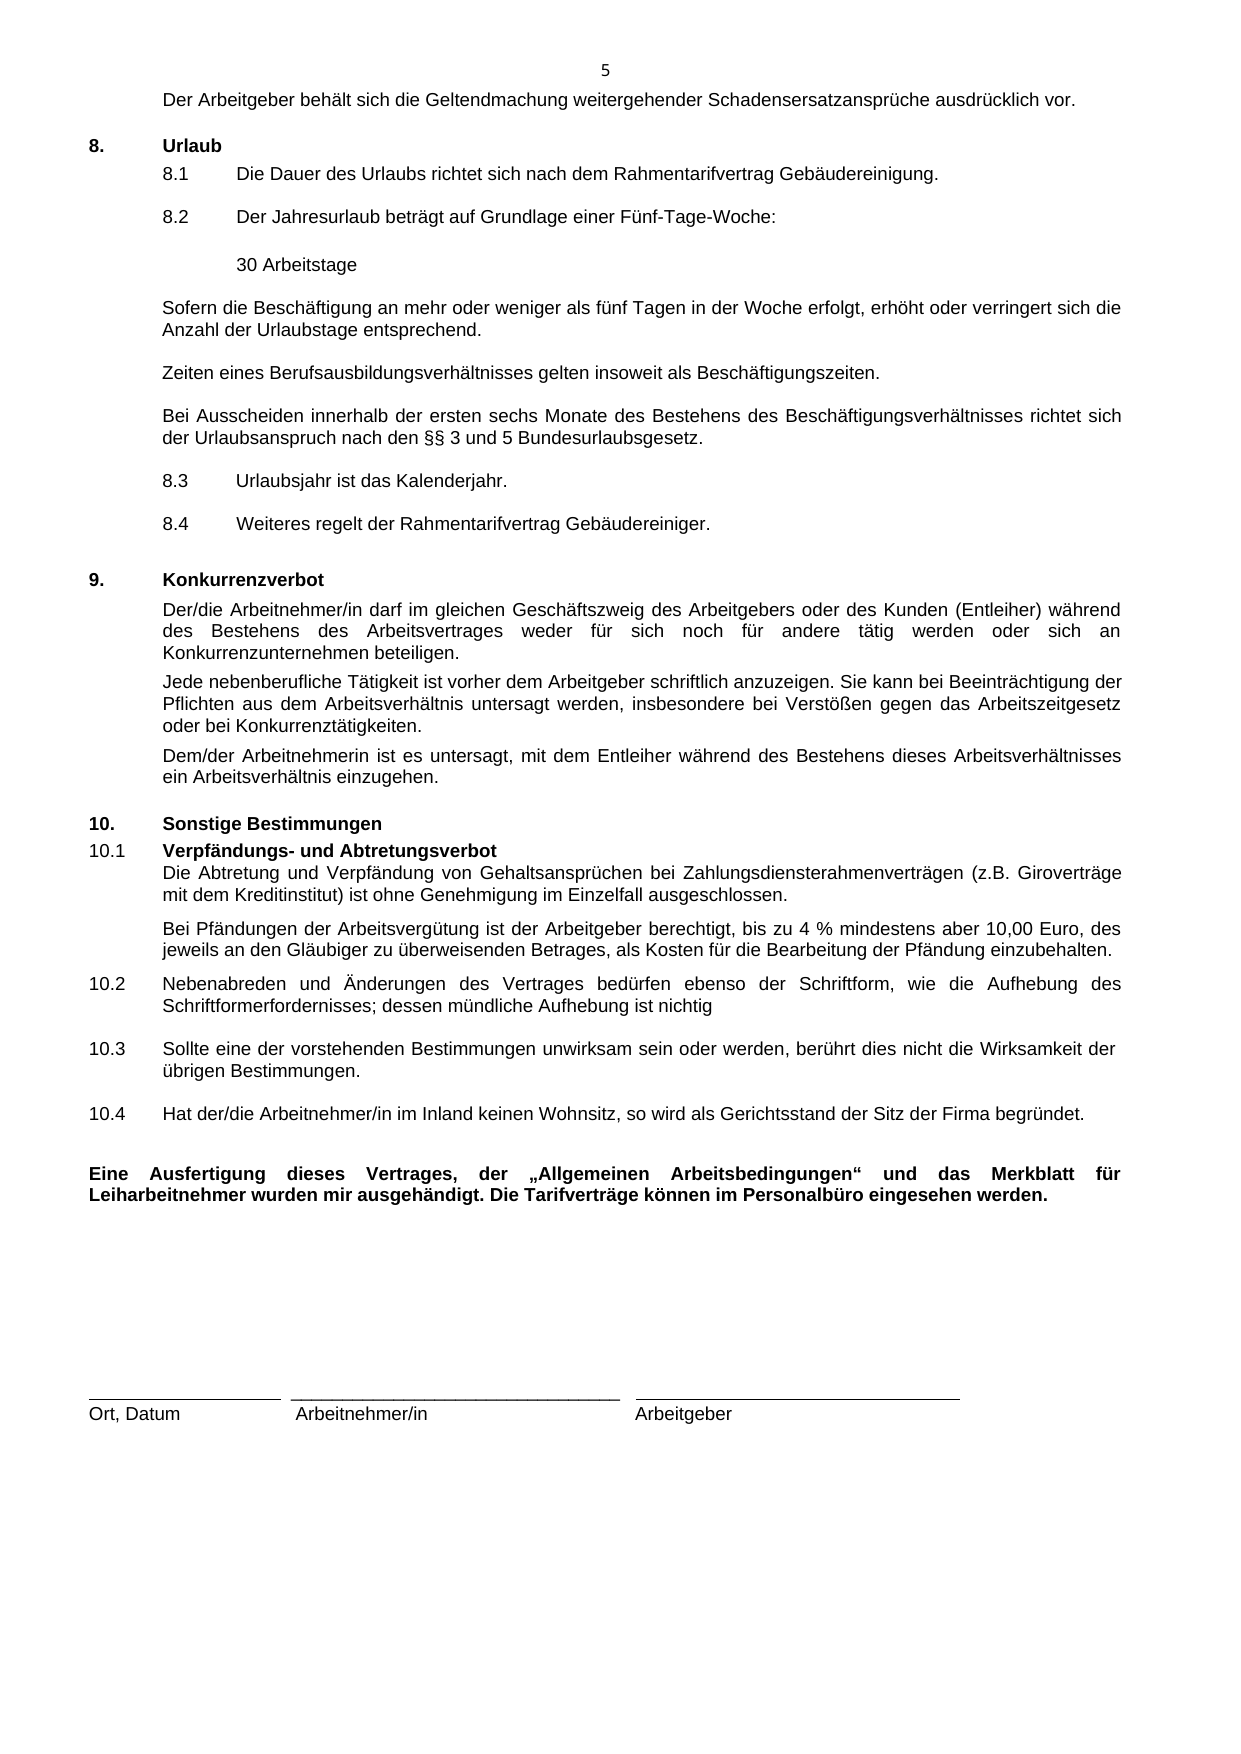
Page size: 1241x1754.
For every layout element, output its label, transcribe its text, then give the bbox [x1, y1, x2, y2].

list 30 Arbeitstage [236, 254, 1122, 276]
list 10.1 Verpfändungs- und Abtretungsverbot [89, 840, 1122, 862]
text Dem/der Arbeitnehmerin ist es untersagt, mit dem Entleiher während des Bestehens dieses Arbeitsverhältnisses ein Arbeitsverhältnis einzugehen. [89, 744, 1122, 787]
list Bei Ausscheiden innerhalb der ersten sechs Monate des Bestehens des Beschäftigungsverhältnisses richtet sich der Urlaubsanspruch nach den §§ 3 und 5 Bundesurlaubsgesetz. [162, 405, 1122, 448]
text Bei Pfändungen der Arbeitsvergütung ist der Arbeitgeber berechtigt, bis zu 4 % mindestens aber 10,00 Euro, des jeweils an den Gläubiger zu überweisenden Betrages, als Kosten für die Bearbeitung der Pfändung einzubehalten. [162, 917, 1122, 961]
list 8.4 Weiteres regelt der Rahmentarifvertrag Gebäudereiniger. [118, 513, 1122, 534]
list 8.1 Die Dauer des Urlaubs richtet sich nach dem Rahmentarifvertrag Gebäudereinigung. [118, 163, 1122, 184]
text Eine Ausfertigung dieses Vertrages, der „Allgemeinen Arbeitsbedingungen“ und das Merkblatt für Leiharbeitnehmer wurden mir ausgehändigt. Die Tarifverträge können im Personalbüro eingesehen werden. [89, 1162, 1122, 1205]
subtitle 10. Sonstige Bestimmungen [89, 812, 1122, 834]
list 10.2 Nebenabreden und Änderungen des Vertrages bedürfen ebenso der Schriftform, wie die Aufhebung des Schriftformerfordernisses; dessen mündliche Aufhebung ist nichtig [89, 973, 1122, 1016]
text Der/die Arbeitnehmer/in darf im gleichen Geschäftszweig des Arbeitgebers oder des Kunden (Entleiher) während des Bestehens des Arbeitsvertrages weder für sich noch für andere tätig werden oder sich an Konkurrenzunternehmen beteiligen. [74, 598, 1122, 663]
list Zeiten eines Berufsausbildungsverhältnisses gelten insoweit als Beschäftigungszeiten. [162, 362, 1122, 383]
text Ort, Datum Arbeitnehmer/in Arbeitgeber [89, 1403, 1122, 1424]
list 10.3 Sollte eine der vorstehenden Bestimmungen unwirksam sein oder werden, berührt dies nicht die Wirksamkeit der übrigen Bestimmungen. [89, 1038, 1122, 1081]
list Die Abtretung und Verpfändung von Gehaltsansprüchen bei Zahlungsdiensterahmenverträgen (z.B. Giroverträge mit dem Kreditinstitut) ist ohne Genehmigung im Einzelfall ausgeschlossen. [162, 862, 1122, 905]
text Jede nebenberufliche Tätigkeit ist vorher dem Arbeitgeber schriftlich anzuzeigen. Sie kann bei Beeinträchtigung der Pflichten aus dem Arbeitsverhältnis untersagt werden, insbesondere bei Verstößen gegen das Arbeitszeitgesetz oder bei Konkurrenztätigkeiten. [89, 671, 1122, 736]
list 8.2 Der Jahresurlaub beträgt auf Grundlage einer Fünf-Tage-Woche: [118, 206, 1122, 228]
text 9. Konkurrenzverbot [89, 568, 1122, 590]
list 8.3 Urlaubsjahr ist das Kalenderjahr. [162, 470, 1122, 491]
list 10.4 Hat der/die Arbeitnehmer/in im Inland keinen Wohnsitz, so wird als Gerichtsstand der Sitz der Firma begründet. [89, 1102, 1122, 1124]
list Sofern die Beschäftigung an mehr oder weniger als fünf Tagen in der Woche erfolgt, erhöht oder verringert sich die Anzahl der Urlaubstage entsprechend. [162, 297, 1122, 340]
text Der Arbeitgeber behält sich die Geltendmachung weitergehender Schadensersatzansprüche ausdrücklich vor. [74, 89, 1122, 110]
subtitle 8. Urlaub [89, 135, 1122, 157]
